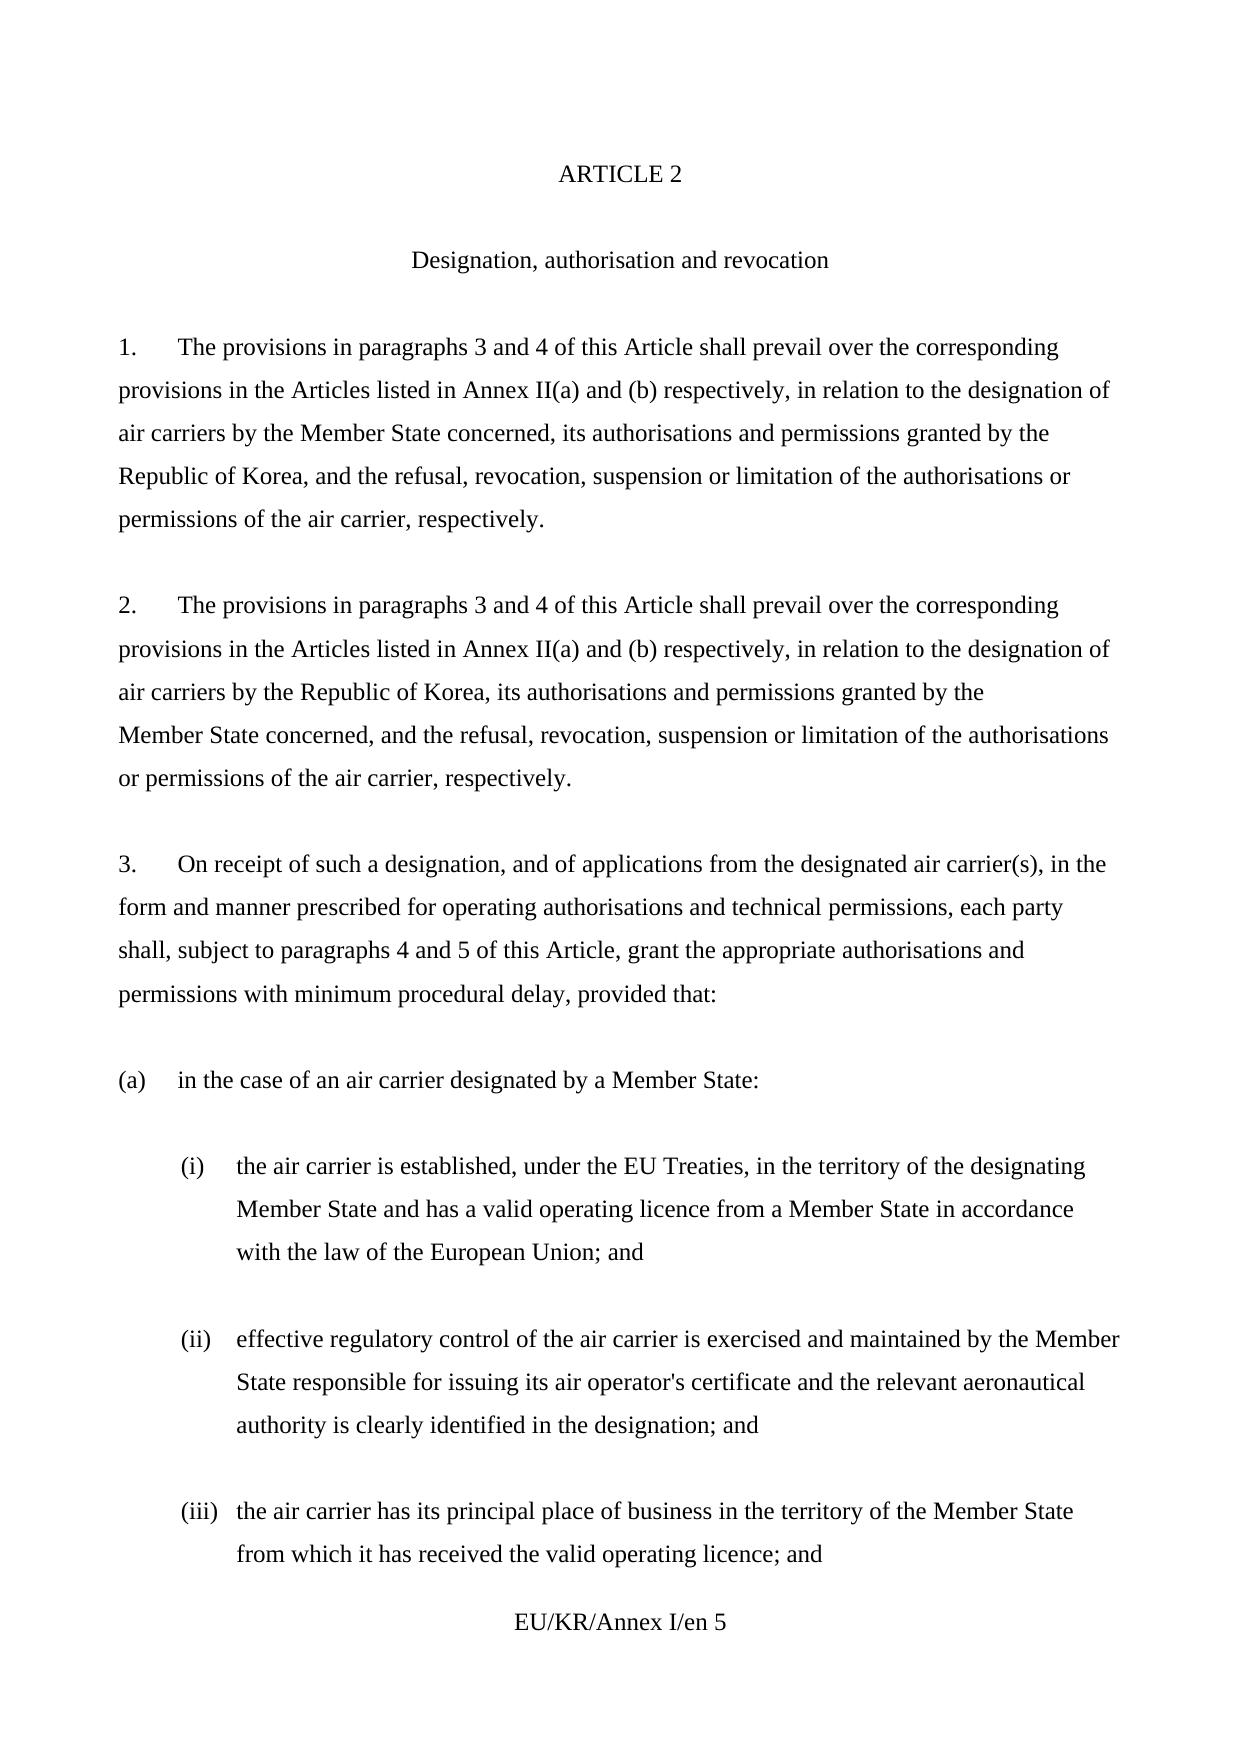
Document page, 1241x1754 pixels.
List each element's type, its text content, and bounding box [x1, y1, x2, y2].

text (iii) the air carrier has its principal place of business in the territory of the Member State from which it has received the valid operating licence; and [118, 1496, 1122, 1568]
text Designation, authorisation and revocation [118, 246, 1122, 274]
text ARTICLE 2 [118, 159, 1122, 188]
text 1. The provisions in paragraphs 3 and 4 of this Article shall prevail over the corresponding provisions in the Articles listed in Annex II(a) and (b) respectively, in relation to the designation of air carriers by the Member State concerned, its authorisations and permissions granted by the Republic of Korea, and the refusal, revocation, suspension or limitation of the authorisations or permissions of the air carrier, respectively. [118, 332, 1122, 533]
text (i) the air carrier is established, under the EU Treaties, in the territory of the designating Member State and has a valid operating licence from a Member State in accordance with the law of the European Union; and [118, 1151, 1122, 1266]
text 3. On receipt of such a designation, and of applications from the designated air carrier(s), in the form and manner prescribed for operating authorisations and technical permissions, each party shall, subject to paragraphs 4 and 5 of this Article, grant the appropriate authorisations and permissions with minimum procedural delay, provided that: [118, 849, 1122, 1007]
text (a) in the case of an air carrier designated by a Member State: [118, 1065, 1122, 1094]
text (ii) effective regulatory control of the air carrier is exercised and maintained by the Member State responsible for issuing its air operator's certificate and the relevant aeronautical authority is clearly identified in the designation; and [118, 1324, 1122, 1439]
text 2. The provisions in paragraphs 3 and 4 of this Article shall prevail over the corresponding provisions in the Articles listed in Annex II(a) and (b) respectively, in relation to the designation of air carriers by the Republic of Korea, its authorisations and permissions granted by the Member State concerned, and the refusal, revocation, suspension or limitation of the authorisations or permissions of the air carrier, respectively. [118, 591, 1122, 792]
